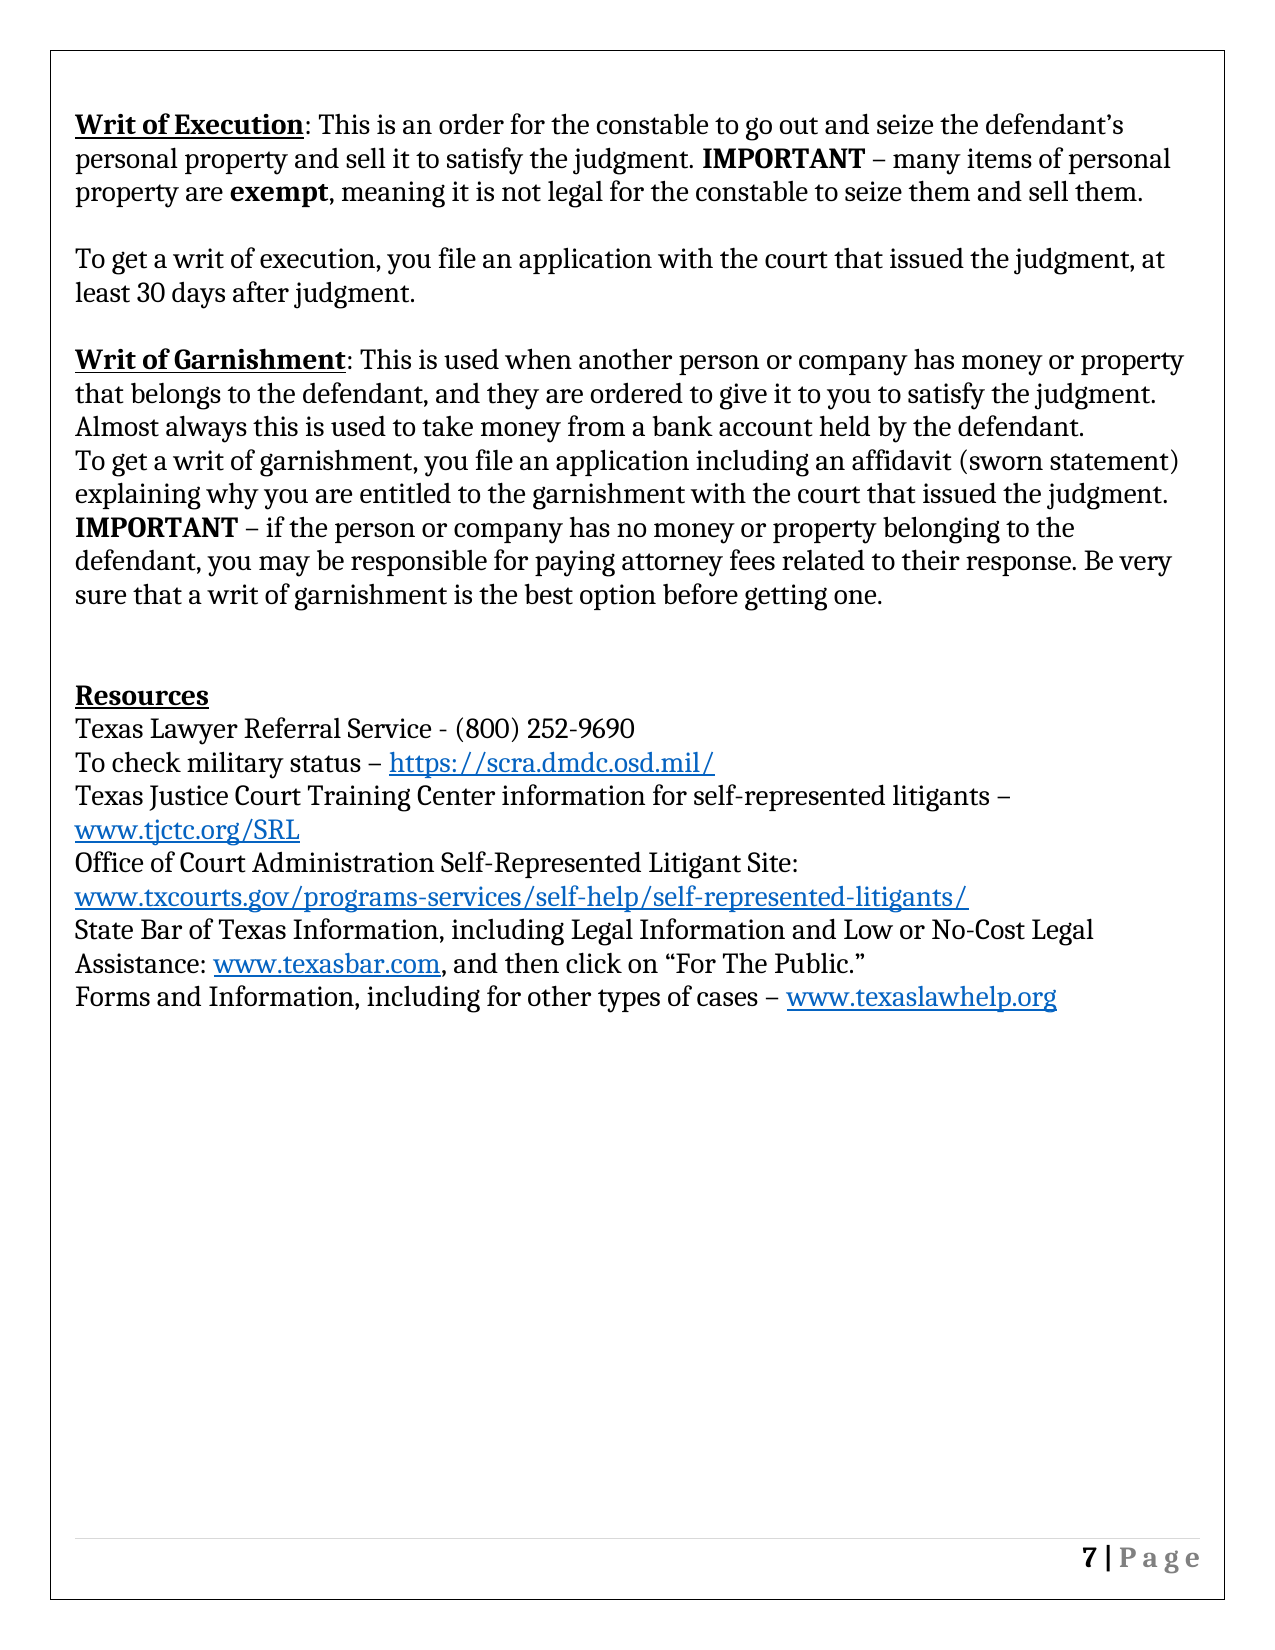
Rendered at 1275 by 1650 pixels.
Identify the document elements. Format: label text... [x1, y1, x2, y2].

text Writ of Garnishment: This is used when another person or company has money or property that belongs to the defendant, and they are ordered to give it to you to satisfy the judgment. Almost always this is used to take money from a bank account held by the defendant. [75, 343, 1200, 444]
text Texas Lawyer Referral Service - (800) 252-9690 [75, 712, 1200, 746]
text To check military status – https://scra.dmdc.osd.mil/ [75, 746, 1200, 779]
text IMPORTANT – if the person or company has no money or property belonging to the defendant, you may be responsible for paying attorney fees related to their response. Be very sure that a writ of garnishment is the best option before getting one. [75, 511, 1200, 612]
text Writ of Execution: This is an order for the constable to go out and seize the defendant’s personal property and sell it to satisfy the judgment. IMPORTANT – many items of personal property are exempt, meaning it is not legal for the constable to seize them and sell them. [75, 108, 1200, 209]
text State Bar of Texas Information, including Legal Information and Low or No-Cost Legal Assistance: www.texasbar.com, and then click on “For The Public.” [75, 913, 1200, 981]
text To get a writ of garnishment, you file an application including an affidavit (sworn statement) explaining why you are entitled to the garnishment with the court that issued the judgment. [75, 444, 1200, 511]
text Office of Court Administration Self-Represented Litigant Site: www.txcourts.gov/programs-services/self-help/self-represented-litigants/ [75, 846, 1200, 913]
text Texas Justice Court Training Center information for self-represented litigants – www.tjctc.org/SRL [75, 779, 1200, 846]
text Forms and Information, including for other types of cases – www.texaslawhelp.org [75, 981, 1200, 1014]
text To get a writ of execution, you file an application with the court that issued the judgment, at least 30 days after judgment. [75, 243, 1200, 310]
text Resources [75, 679, 1200, 712]
